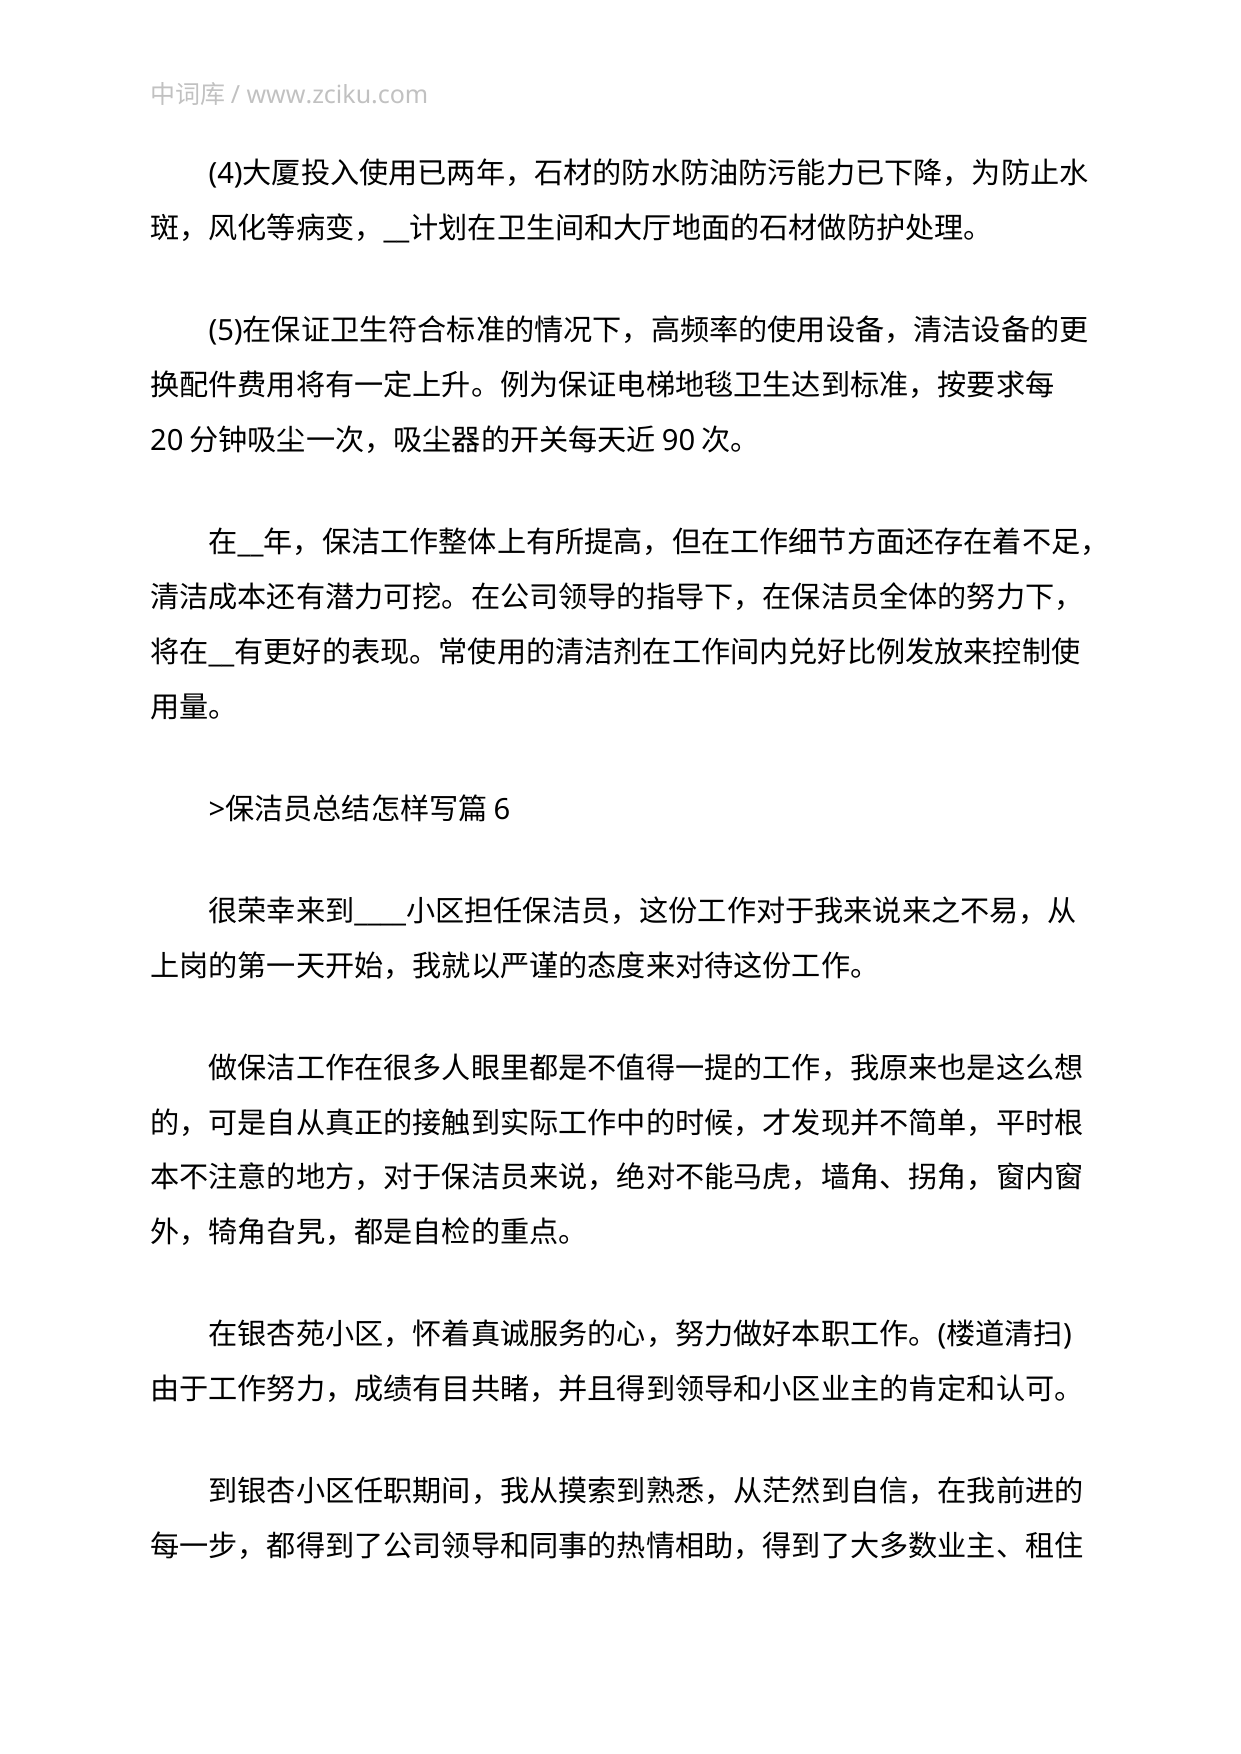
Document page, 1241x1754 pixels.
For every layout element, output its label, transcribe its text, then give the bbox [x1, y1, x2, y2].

text 在银杏苑小区，怀着真诚服务的心，努力做好本职工作。(楼道清扫) 由于工作努力，成绩有目共睹，并且得到领导和小区业主的肯定和认可。 [150, 1311, 1090, 1408]
text 在__年，保洁工作整体上有所提高，但在工作细节方面还存在着不足，清洁成本还有潜力可挖。在公司领导的指导下，在保洁员全体的努力下，将在__有更好的表现。常使用的清洁剂在工作间内兑好比例发放来控制使用量。 [150, 519, 1090, 726]
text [150, 1467, 1090, 1565]
text 很荣幸来到____小区担任保洁员，这份工作对于我来说来之不易，从上岗的第一天开始，我就以严谨的态度来对待这份工作。 [150, 887, 1090, 985]
text (5)在保证卫生符合标准的情况下，高频率的使用设备，清洁设备的更换配件费用将有一定上升。例为保证电梯地毯卫生达到标准，按要求每20分钟吸尘一次，吸尘器的开关每天近90次。 [150, 307, 1090, 459]
text >保洁员总结怎样写篇6 [150, 786, 1090, 828]
text (4)大厦投入使用已两年，石材的防水防油防污能力已下降，为防止水斑，风化等病变，__计划在卫生间和大厅地面的石材做防护处理。 [150, 150, 1090, 247]
text 做保洁工作在很多人眼里都是不值得一提的工作，我原来也是这么想的，可是自从真正的接触到实际工作中的时候，才发现并不简单，平时根本不注意的地方，对于保洁员来说，绝对不能马虎，墙角、拐角，窗内窗外，犄角旮旯，都是自检的重点。 [150, 1044, 1090, 1251]
